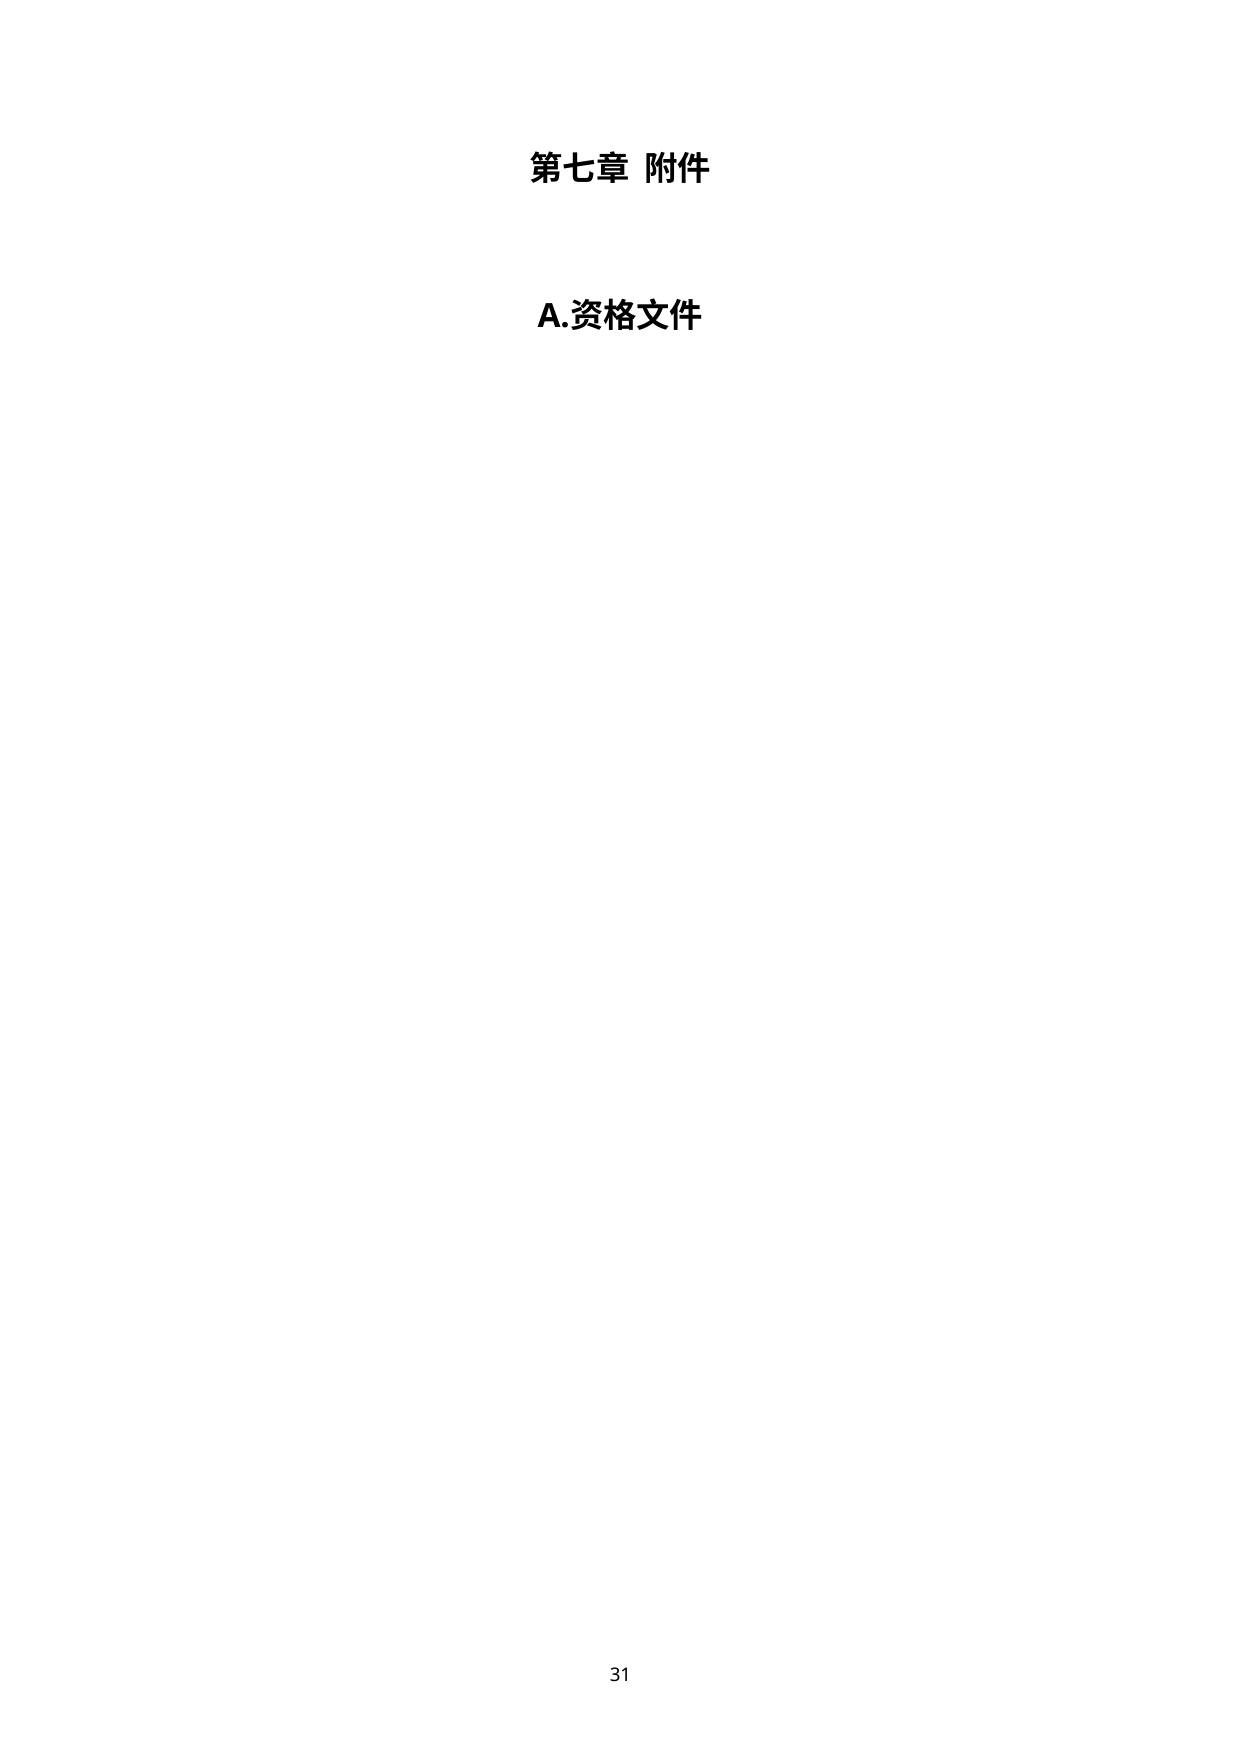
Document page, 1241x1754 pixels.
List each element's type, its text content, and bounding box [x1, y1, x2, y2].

text 第七章 附件 [153, 130, 1087, 192]
text A.资格文件 [153, 292, 1087, 336]
